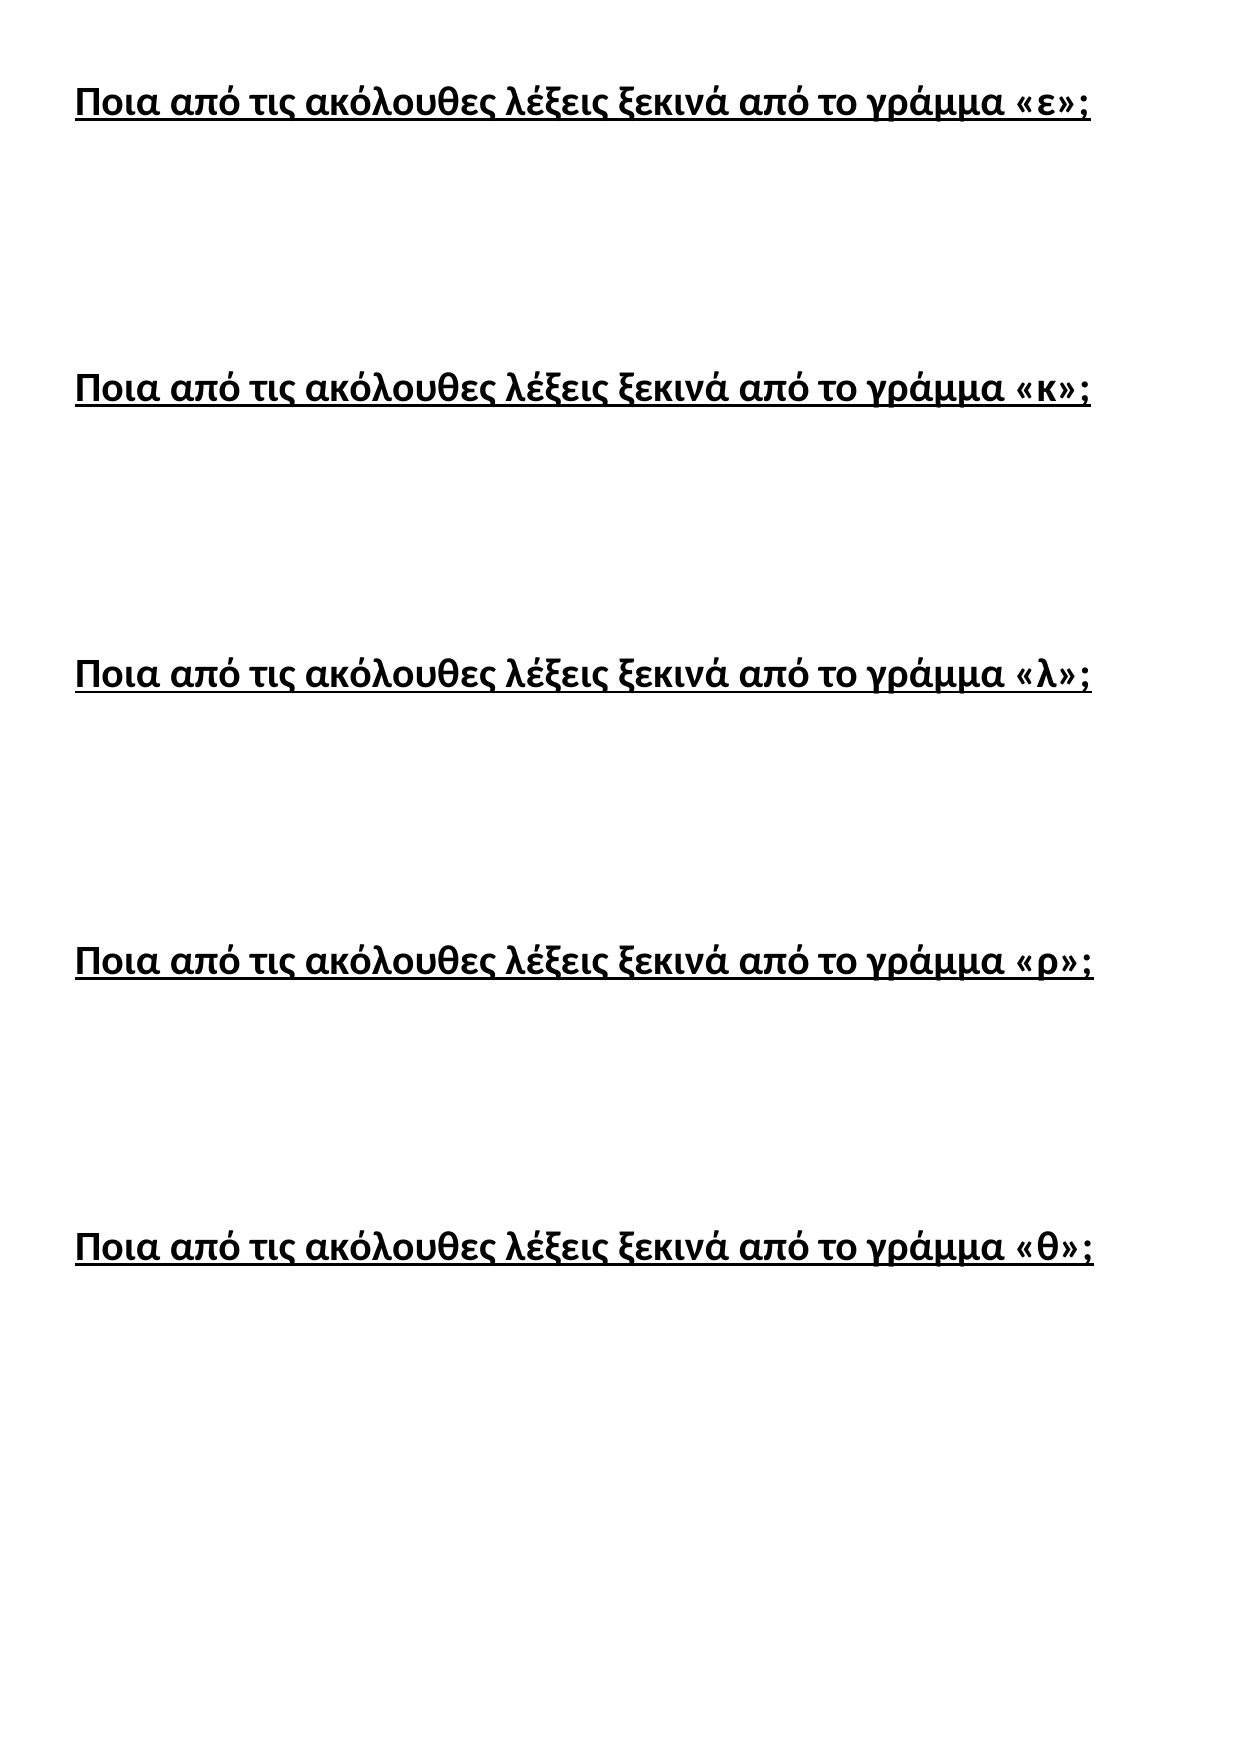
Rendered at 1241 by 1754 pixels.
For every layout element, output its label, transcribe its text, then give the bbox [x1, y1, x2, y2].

text Ποια από τις ακόλουθες λέξεις ξεκινά από το γράμμα «ρ»; [75, 934, 1165, 984]
text Ποια από τις ακόλουθες λέξεις ξεκινά από το γράμμα «κ»; [75, 361, 1165, 412]
text Ποια από τις ακόλουθες λέξεις ξεκινά από το γράμμα «θ»; [75, 1220, 1165, 1271]
text Ποια από τις ακόλουθες λέξεις ξεκινά από το γράμμα «λ»; [75, 647, 1165, 698]
text Ποια από τις ακόλουθες λέξεις ξεκινά από το γράμμα «ε»; [75, 75, 1165, 126]
